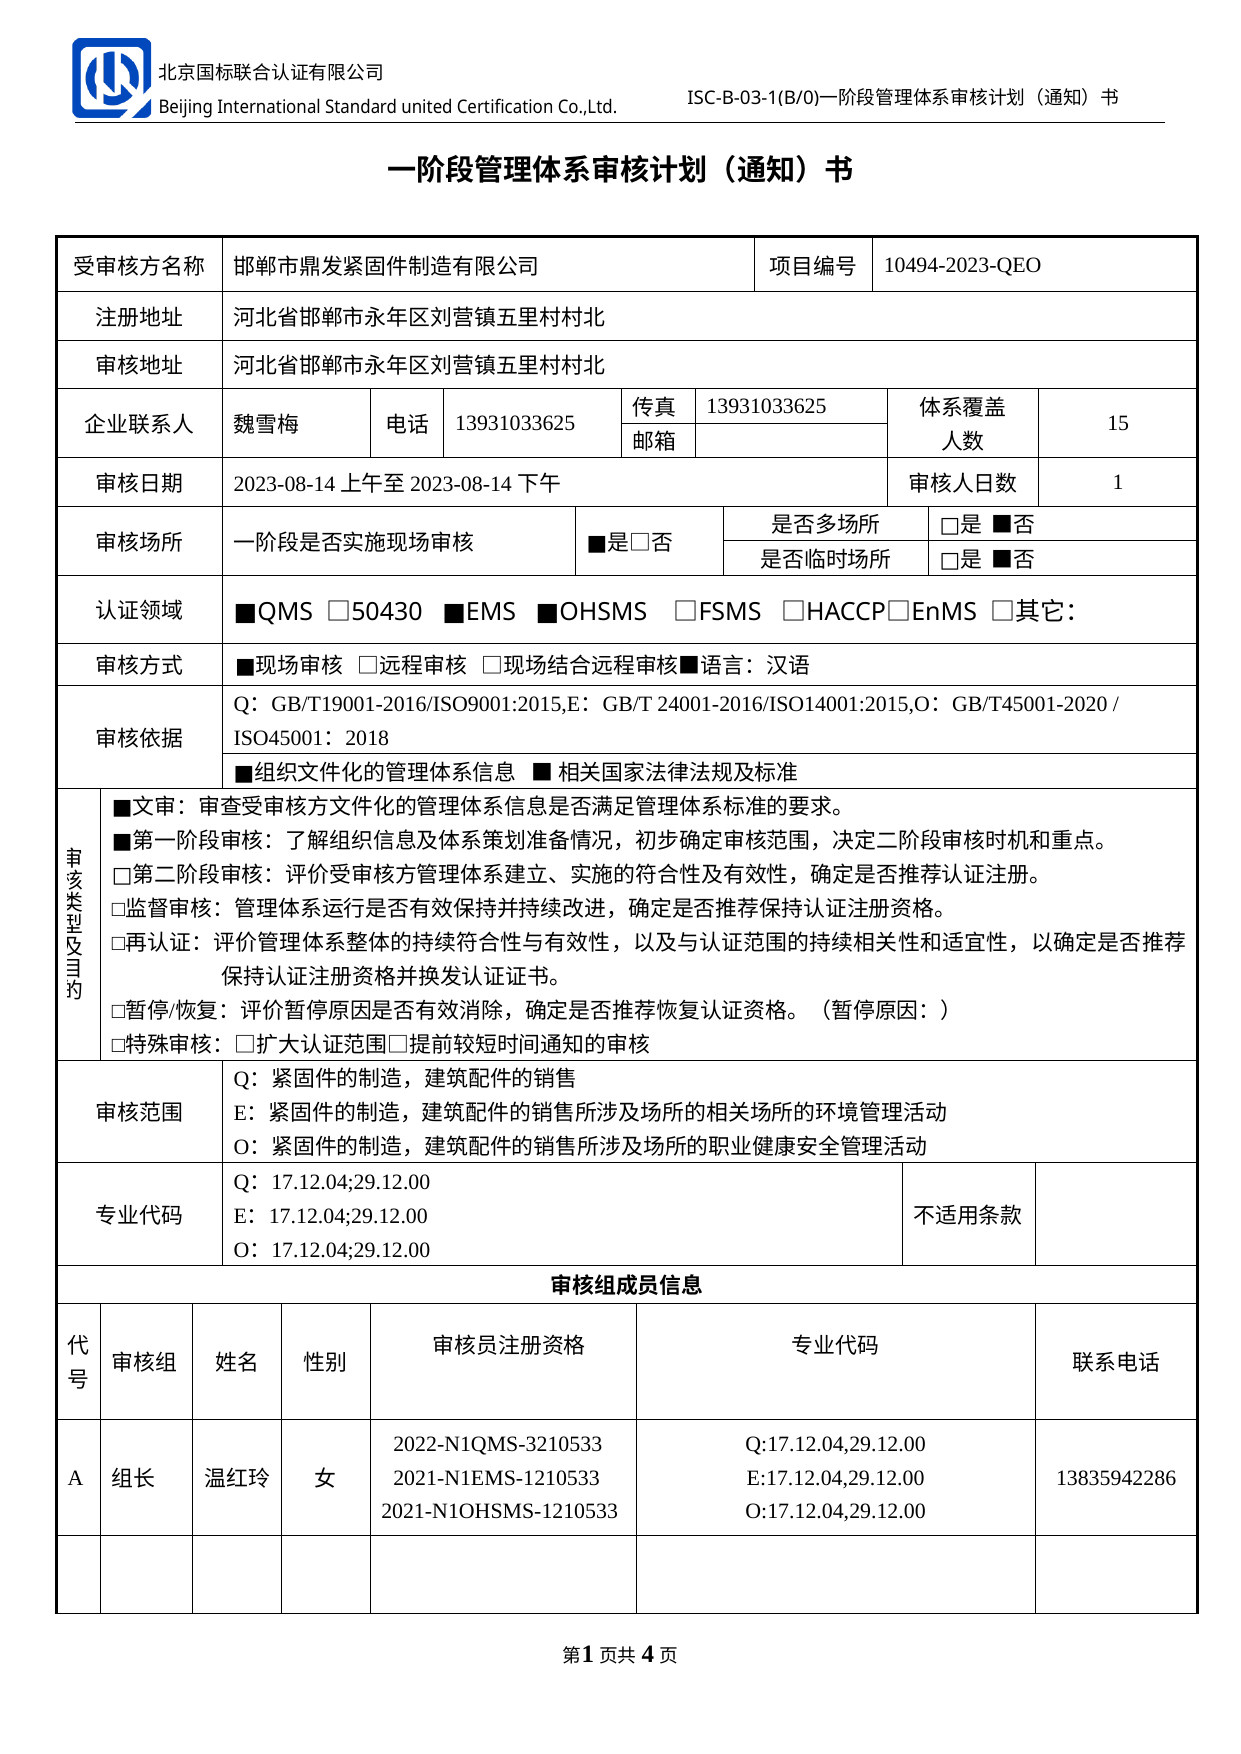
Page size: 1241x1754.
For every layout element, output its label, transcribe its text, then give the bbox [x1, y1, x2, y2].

table_cell 审核方式 [58, 644, 222, 685]
table_cell 2023-08-14上午至2023-08-14 下午 [223, 458, 887, 506]
table_cell 审核依据 [58, 686, 222, 788]
table_cell [1036, 1536, 1196, 1613]
table_cell ■组织文件化的管理体系信息 ■ 相关国家法律法规及标准 [223, 754, 1196, 788]
table_header 项目编号 [755, 238, 872, 291]
table_cell 1 [1039, 458, 1196, 506]
table_cell 性别 [282, 1304, 370, 1419]
table_cell Q：紧固件的制造，建筑配件的销售 E：紧固件的制造，建筑配件的销售所涉及场所的相关场所的环境管理活动 O：紧固件的制造，建筑配件的销售所涉及场所的职业健康安全管理活动 [223, 1061, 1196, 1162]
table_cell 代号 [58, 1304, 100, 1419]
table_cell 13931033625 [696, 389, 887, 423]
table_cell Q:17.12.04,29.12.00 E:17.12.04,29.12.00 O:17.12.04,29.12.00 [637, 1420, 1035, 1535]
table_cell 审核组成员信息 [58, 1266, 1196, 1303]
table_cell Q：GB/T19001-2016/ISO9001:2015,E：GB/T 24001-2016/ISO14001:2015,O：GB/T45001-2020 / ISO45001：2018 [223, 686, 1196, 753]
table_cell 专业代码 [58, 1163, 222, 1264]
table_cell 一阶段是否实施现场审核 [223, 507, 575, 575]
table_cell [371, 1536, 636, 1613]
table_cell [1036, 1163, 1196, 1264]
table_cell ■现场审核 □远程审核 □现场结合远程审核■语言：汉语 [223, 644, 1196, 685]
table_cell 体系覆盖 人数 [888, 389, 1038, 457]
table_cell 专业代码 [637, 1304, 1035, 1419]
table_cell 企业联系人 [58, 389, 222, 457]
table_cell 组长 [101, 1420, 192, 1535]
table_cell 2022-N1QMS-3210533 2021-N1EMS-1210533 2021-N1OHSMS-1210533 [371, 1420, 636, 1535]
table_cell [193, 1536, 281, 1613]
table_cell ■QMS □50430 ■EMS ■OHSMS □FSMS □HACCP□EnMS □其它： [223, 576, 1196, 643]
table_cell 审核组 [101, 1304, 192, 1419]
table_cell □是 ■否 [929, 507, 1196, 540]
table_cell 电话 [371, 389, 443, 457]
table_cell 姓名 [193, 1304, 281, 1419]
table_header 邯郸市鼎发紧固件制造有限公司 [223, 238, 754, 291]
table_cell ■是□否 [576, 507, 723, 575]
table_cell 审核员注册资格 [371, 1304, 636, 1419]
table_cell [101, 1536, 192, 1613]
table_header 10494-2023-QEO [873, 238, 1196, 291]
table_cell 13931033625 [444, 389, 621, 457]
table_cell 审核人日数 [888, 458, 1038, 506]
table_cell 认证领域 [58, 576, 222, 643]
table_cell 审核地址 [58, 341, 222, 388]
table_cell □是 ■否 [929, 541, 1196, 575]
table_cell 审核类型及目的 [58, 789, 100, 1060]
table_cell 注册地址 [58, 292, 222, 339]
table_cell 联系电话 [1036, 1304, 1196, 1419]
table_cell 不适用条款 [903, 1163, 1035, 1264]
table_cell 审核场所 [58, 507, 222, 575]
table_cell [282, 1536, 370, 1613]
table_cell 魏雪梅 [223, 389, 370, 457]
table_cell 是否临时场所 [724, 541, 928, 575]
table_cell 河北省邯郸市永年区刘营镇五里村村北 [223, 292, 1196, 339]
table_cell 审核日期 [58, 458, 222, 506]
table_cell 审核范围 [58, 1061, 222, 1162]
table_cell 河北省邯郸市永年区刘营镇五里村村北 [223, 341, 1196, 388]
table_cell Q：17.12.04;29.12.00 E：17.12.04;29.12.00 O：17.12.04;29.12.00 [223, 1163, 902, 1264]
table_cell [637, 1536, 1035, 1613]
table_cell 传真 [622, 389, 695, 423]
picture [72, 38, 152, 118]
table_cell A [58, 1420, 100, 1535]
table_cell 女 [282, 1420, 370, 1535]
text 一阶段管理体系审核计划（通知）书 [75, 134, 1165, 202]
table_cell 15 [1039, 389, 1196, 457]
table_header 受审核方名称 [58, 238, 222, 291]
table_cell 温红玲 [193, 1420, 281, 1535]
table_cell 邮箱 [622, 424, 695, 457]
table_cell [696, 424, 887, 457]
table_cell ■文审：审查受审核方文件化的管理体系信息是否满足管理体系标准的要求。 ■第一阶段审核：了解组织信息及体系策划准备情况，初步确定审核范围，决定二阶段审核时机和重点。 □第二阶段审核：评价受审核方管理体系建立、实施的符合性及有效性，确定是否推荐认证注册。 □监督审核：管理体系运行是否有效保持并持续改进，确定是否推荐保持认证注册资格。 □再认证：评价管理体系整体的持续符合性与有效性，以及与认证范围的持续相关性和适宜性，以确定是否推荐保持认证注册资格并换发认证证书。 □暂停/恢复：评价暂停原因是否有效消除，确定是否推荐恢复认证资格。（暂停原因：） □特殊审核：□扩大认证范围□提前较短时间通知的审核 [101, 789, 1196, 1060]
table_cell 是否多场所 [724, 507, 928, 540]
table_cell 13835942286 [1036, 1420, 1196, 1535]
table_cell [58, 1536, 100, 1613]
